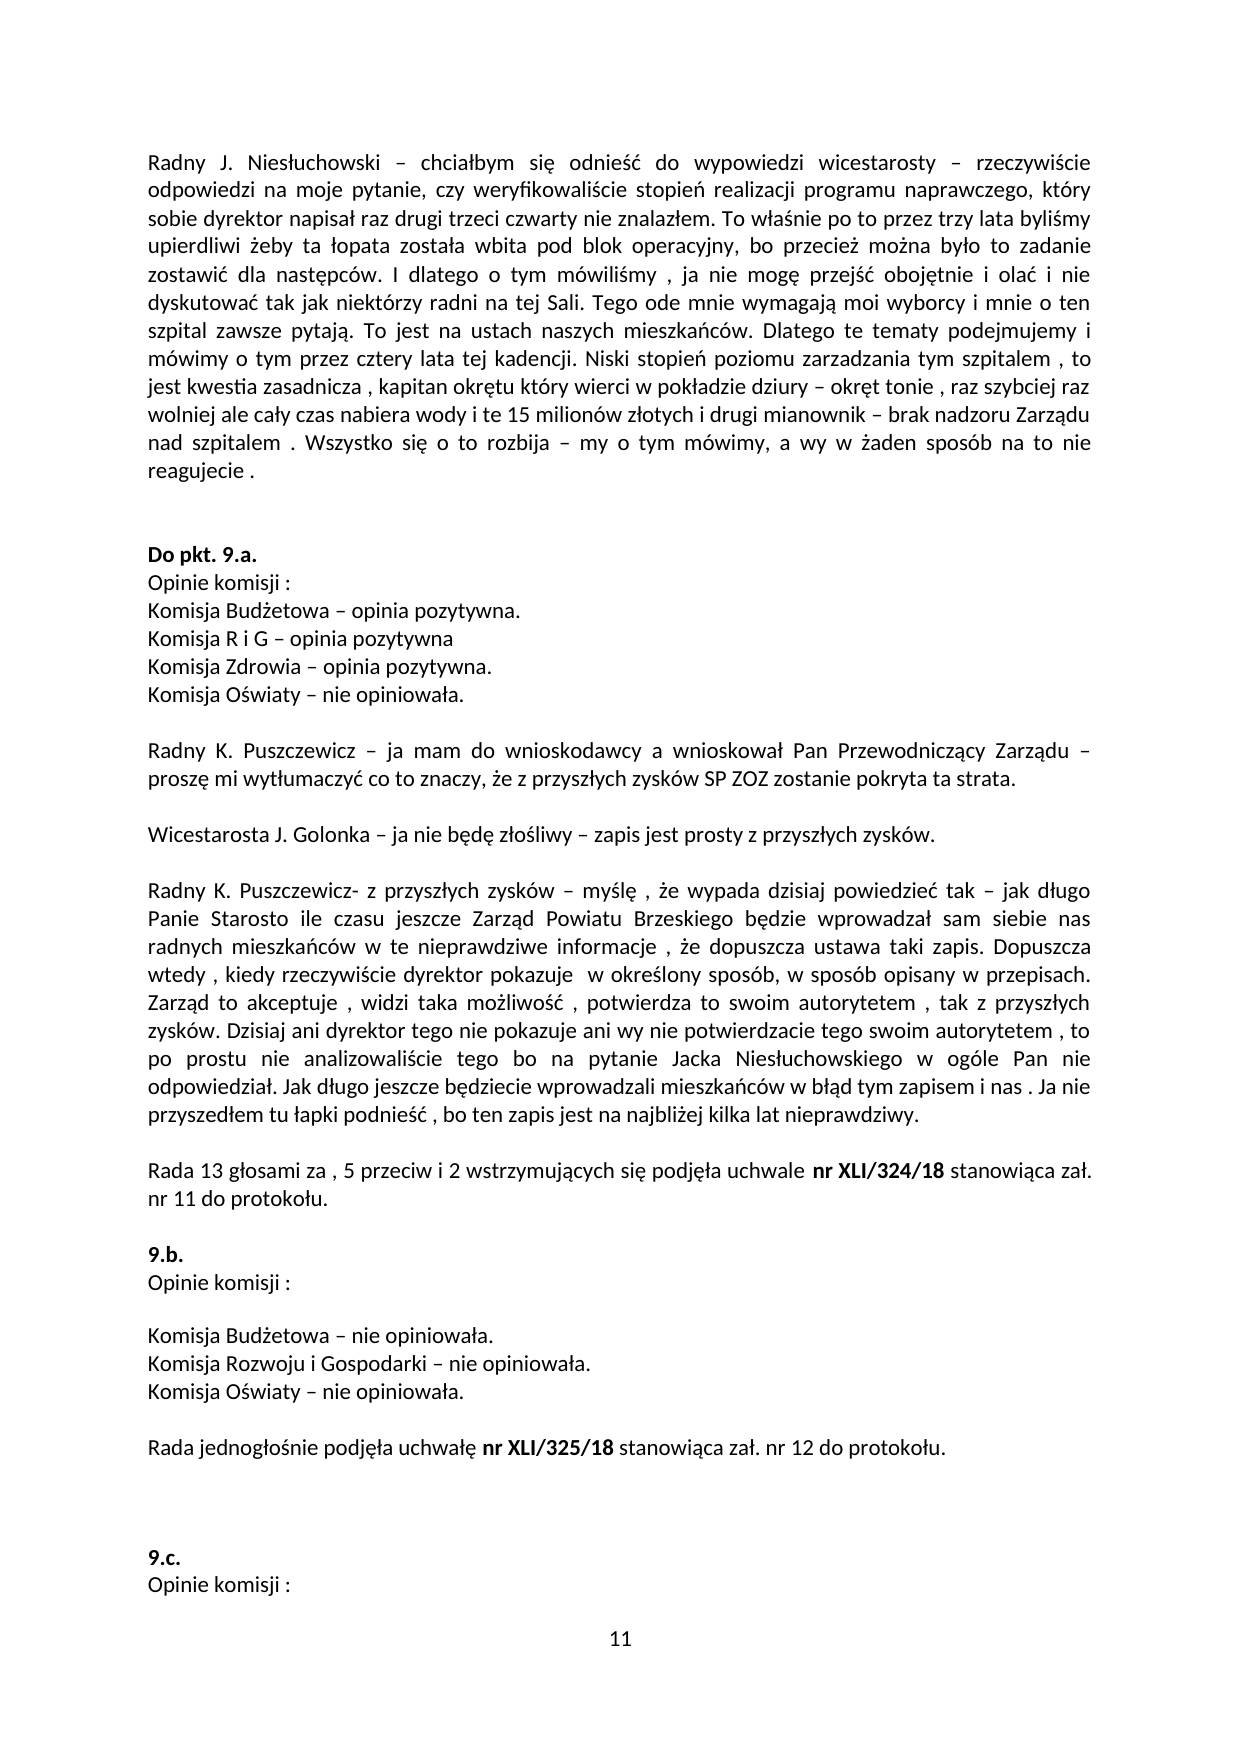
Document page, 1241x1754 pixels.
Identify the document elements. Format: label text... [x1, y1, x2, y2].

text Opinie komisji : [148, 568, 1093, 596]
text Radny K. Puszczewicz- z przyszłych zysków – myślę , że wypada dzisiaj powiedzieć tak – jak długo Panie Starosto ile czasu jeszcze Zarząd Powiatu Brzeskiego będzie wprowadzał sam siebie nas radnych mieszkańców w te nieprawdziwe informacje , że dopuszcza ustawa taki zapis. Dopuszcza wtedy , kiedy rzeczywiście dyrektor pokazuje w określony sposób, w sposób opisany w przepisach. Zarząd to akceptuje , widzi taka możliwość , potwierdza to swoim autorytetem , tak z przyszłych zysków. Dzisiaj ani dyrektor tego nie pokazuje ani wy nie potwierdzacie tego swoim autorytetem , to po prostu nie analizowaliście tego bo na pytanie Jacka Niesłuchowskiego w ogóle Pan nie odpowiedział. Jak długo jeszcze będziecie wprowadzali mieszkańców w błąd tym zapisem i nas . Ja nie przyszedłem tu łapki podnieść , bo ten zapis jest na najbliżej kilka lat nieprawdziwy. [148, 876, 1093, 1128]
text Komisja Rozwoju i Gospodarki – nie opiniowała. [148, 1349, 1093, 1377]
text Radny J. Niesłuchowski – chciałbym się odnieść do wypowiedzi wicestarosty – rzeczywiście odpowiedzi na moje pytanie, czy weryfikowaliście stopień realizacji programu naprawczego, który sobie dyrektor napisał raz drugi trzeci czwarty nie znalazłem. To właśnie po to przez trzy lata byliśmy upierdliwi żeby ta łopata została wbita pod blok operacyjny, bo przecież można było to zadanie zostawić dla następców. I dlatego o tym mówiliśmy , ja nie mogę przejść obojętnie i olać i nie dyskutować tak jak niektórzy radni na tej Sali. Tego ode mnie wymagają moi wyborcy i mnie o ten szpital zawsze pytają. To jest na ustach naszych mieszkańców. Dlatego te tematy podejmujemy i mówimy o tym przez cztery lata tej kadencji. Niski stopień poziomu zarzadzania tym szpitalem , to jest kwestia zasadnicza , kapitan okrętu który wierci w pokładzie dziury – okręt tonie , raz szybciej raz wolniej ale cały czas nabiera wody i te 15 milionów złotych i drugi mianownik – brak nadzoru Zarządu nad szpitalem . Wszystko się o to rozbija – my o tym mówimy, a wy w żaden sposób na to nie reagujecie . [148, 148, 1093, 484]
text Opinie komisji : [148, 1571, 1093, 1599]
text Rada jednogłośnie podjęła uchwałę nr XLI/325/18 stanowiąca zał. nr 12 do protokołu. [148, 1433, 1093, 1462]
text 9.c. [148, 1543, 1093, 1571]
text Radny K. Puszczewicz – ja mam do wnioskodawcy a wnioskował Pan Przewodniczący Zarządu – proszę mi wytłumaczyć co to znaczy, że z przyszłych zysków SP ZOZ zostanie pokryta ta strata. [148, 736, 1093, 792]
text Komisja Budżetowa – opinia pozytywna. [148, 596, 1093, 624]
text Komisja Oświaty – nie opiniowała. [148, 1377, 1093, 1406]
text Komisja Budżetowa – nie opiniowała. [148, 1321, 1093, 1349]
text Komisja Oświaty – nie opiniowała. [148, 680, 1093, 708]
text Komisja Zdrowia – opinia pozytywna. [148, 652, 1093, 680]
text Do pkt. 9.a. [148, 540, 1093, 568]
text Opinie komisji : [148, 1268, 1093, 1296]
text 9.b. [148, 1240, 1093, 1268]
text Rada 13 głosami za , 5 przeciw i 2 wstrzymujących się podjęła uchwale nr XLI/324/18 stanowiąca zał. nr 11 do protokołu. [148, 1156, 1093, 1212]
text Komisja R i G – opinia pozytywna [148, 624, 1093, 652]
text Wicestarosta J. Golonka – ja nie będę złośliwy – zapis jest prosty z przyszłych zysków. [148, 820, 1093, 848]
